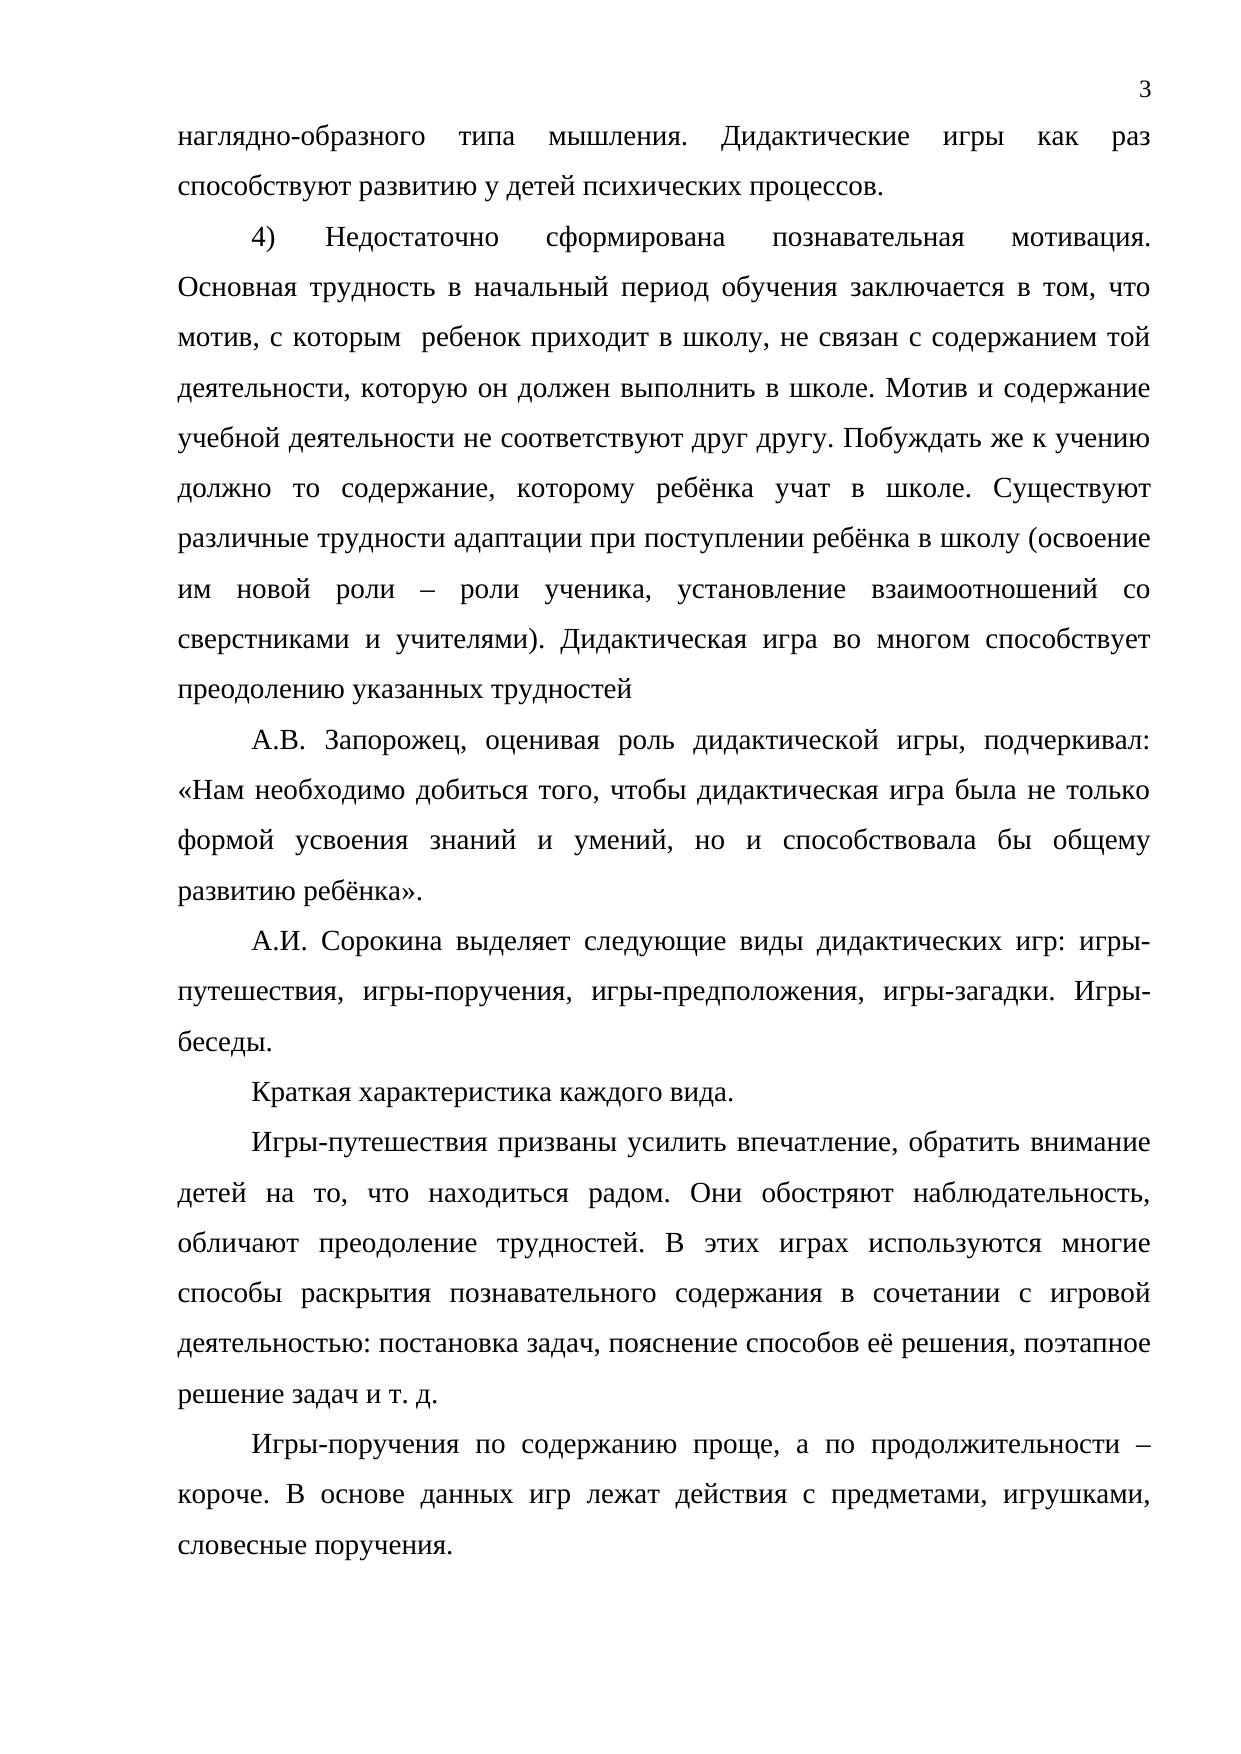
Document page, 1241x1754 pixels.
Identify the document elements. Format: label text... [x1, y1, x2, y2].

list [177, 118, 1152, 202]
text А.И. Сорокина выделяет следующие виды дидактических игр: игры-путешествия, игры-поручения, игры-предположения, игры-загадки. Игры-беседы. [177, 923, 1152, 1057]
text Игры-путешествия призваны усилить впечатление, обратить внимание детей на то, что находиться радом. Они обостряют наблюдательность, обличают преодоление трудностей. В этих играх используются многие способы раскрытия познавательного содержания в сочетании с игровой деятельностью: постановка задач, пояснение способов её решения, поэтапное решение задач и т. д. [177, 1124, 1152, 1409]
text Игры-поручения по содержанию проще, а по продолжительности – короче. В основе данных игр лежат действия с предметами, игрушками, словесные поручения. [177, 1426, 1152, 1560]
text А.В. Запорожец, оценивая роль дидактической игры, подчеркивал: «Нам необходимо добиться того, чтобы дидактическая игра была не только формой усвоения знаний и умений, но и способствовала бы общему развитию ребёнка». [177, 722, 1152, 906]
text Краткая характеристика каждого вида. [177, 1074, 1152, 1108]
list Недостаточно сформирована познавательная мотивация. Основная трудность в начальный период обучения заключается в том, что мотив, с которым ребенок приходит в школу, не связан с содержанием той деятельности, которую он должен выполнить в школе. Мотив и содержание учебной деятельности не соответствуют друг другу. Побуждать же к учению должно то содержание, которому ребёнка учат в школе. Существуют различные трудности адаптации при поступлении ребёнка в школу (освоение им новой роли – роли ученика, установление взаимоотношений со сверстниками и учителями). Дидактическая игра во многом способствует преодолению указанных трудностей [177, 219, 1152, 705]
